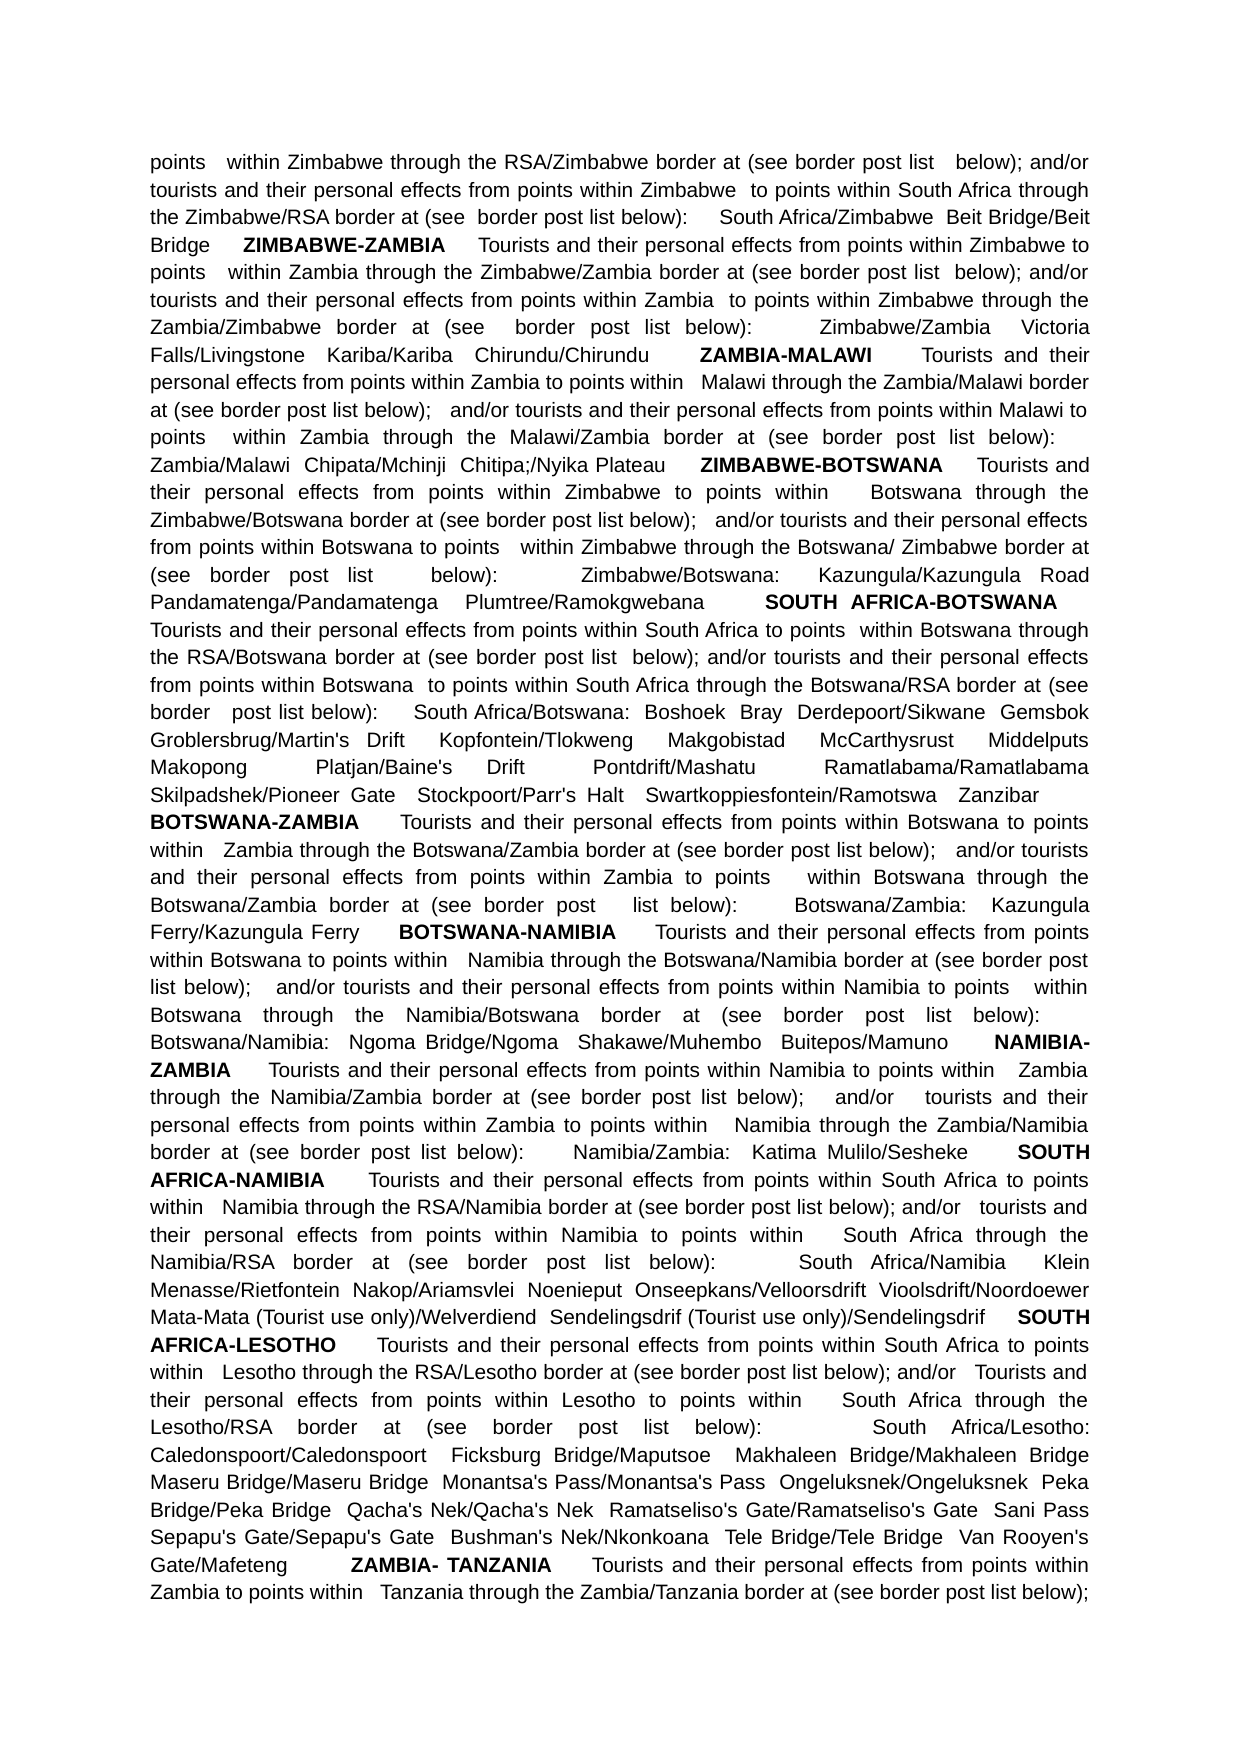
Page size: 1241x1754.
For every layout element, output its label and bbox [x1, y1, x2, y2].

text [150, 150, 1090, 1604]
